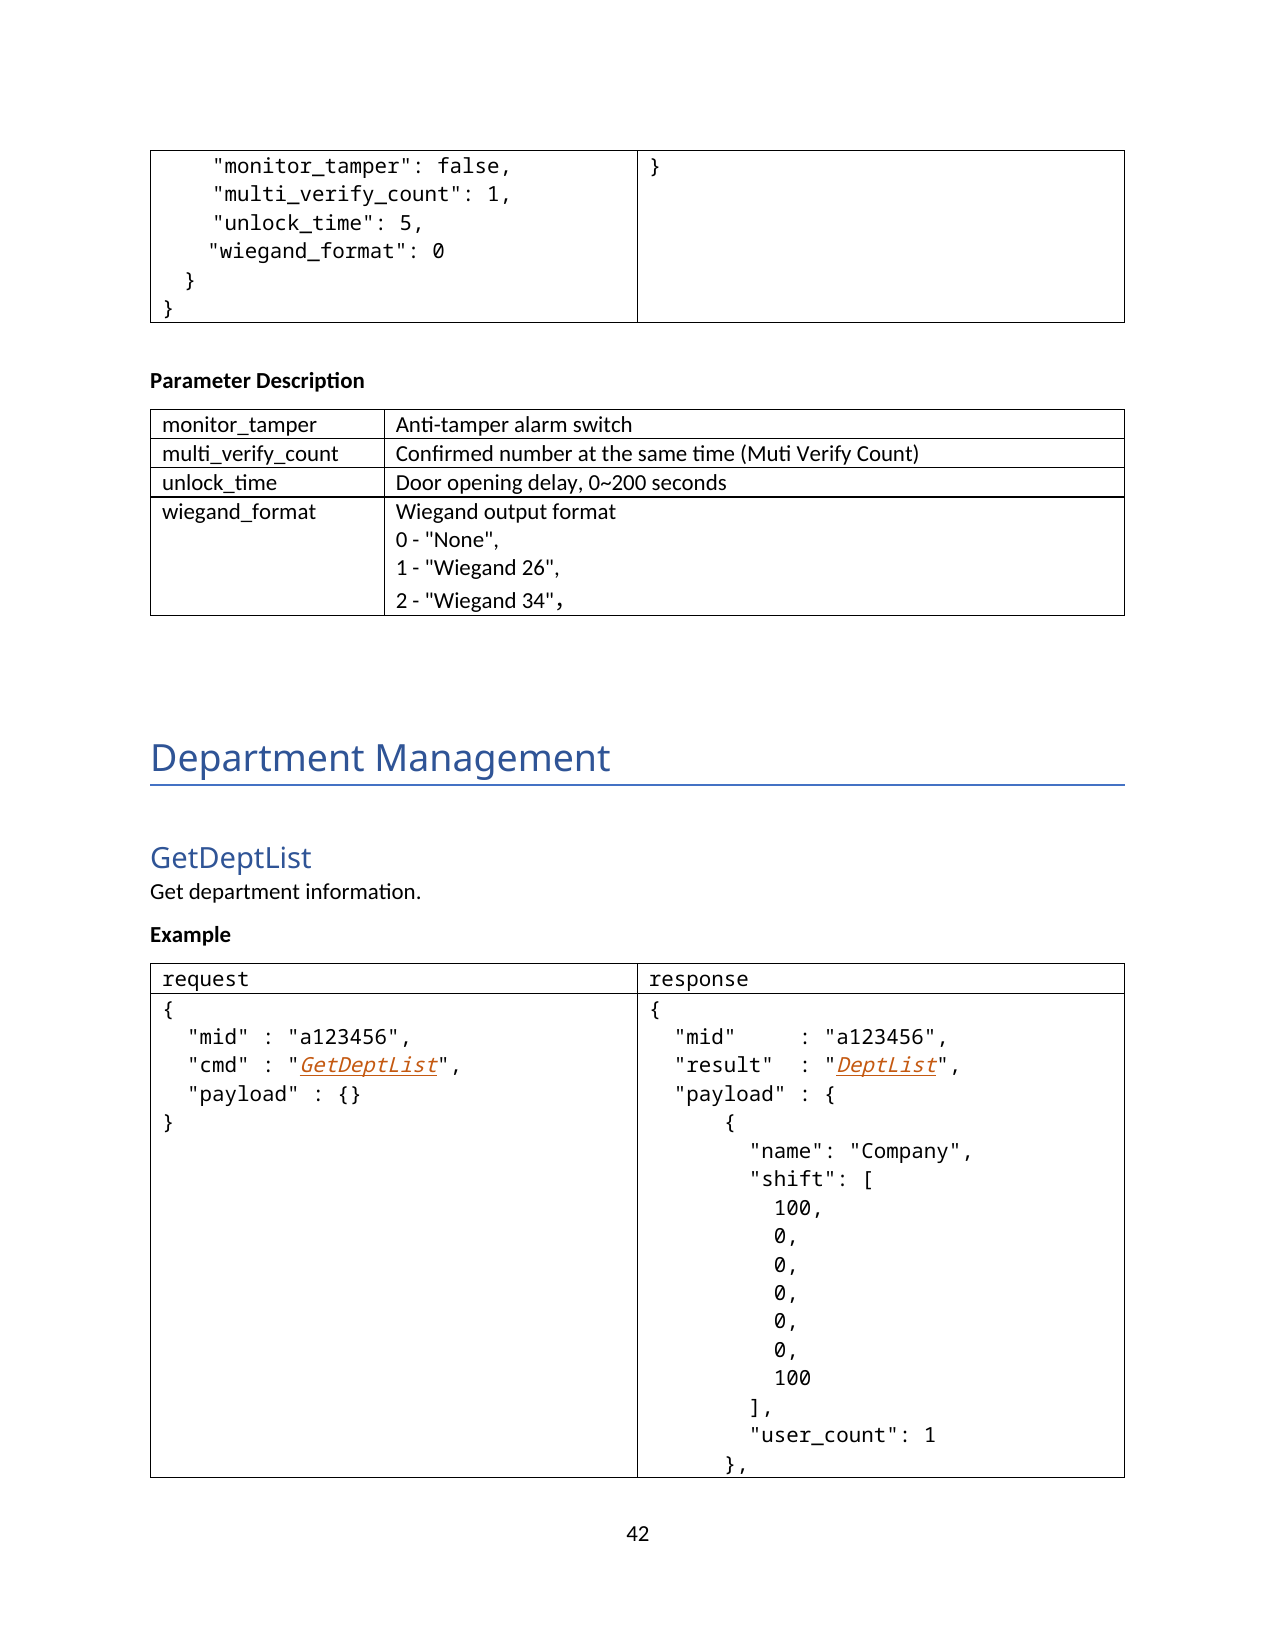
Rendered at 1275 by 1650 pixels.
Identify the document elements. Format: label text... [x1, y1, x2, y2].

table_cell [151, 994, 637, 1477]
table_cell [151, 151, 637, 322]
table_cell multi_verify_count [151, 439, 384, 467]
table_header monitor_tamper [151, 410, 384, 438]
table_cell Wiegand output format 0 - "None", 1 - "Wiegand 26", 2 - "Wiegand 34"， [385, 498, 1124, 615]
text Example [150, 920, 1125, 948]
text Get department information. [150, 877, 1125, 905]
table_cell Confirmed number at the same time (Muti Verify Count) [385, 439, 1124, 467]
text Parameter Description [150, 366, 1125, 394]
table_header Anti-tamper alarm switch [385, 410, 1124, 438]
table_header request [151, 964, 637, 993]
table_header response [638, 964, 1124, 993]
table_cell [638, 994, 1124, 1477]
table_cell wiegand_format [151, 498, 384, 615]
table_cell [638, 151, 1124, 322]
table_cell Door opening delay, 0~200 seconds [385, 468, 1124, 496]
subtitle Department Management [150, 731, 1125, 784]
table_cell unlock_time [151, 468, 384, 496]
subtitle GetDeptList [150, 837, 1125, 877]
